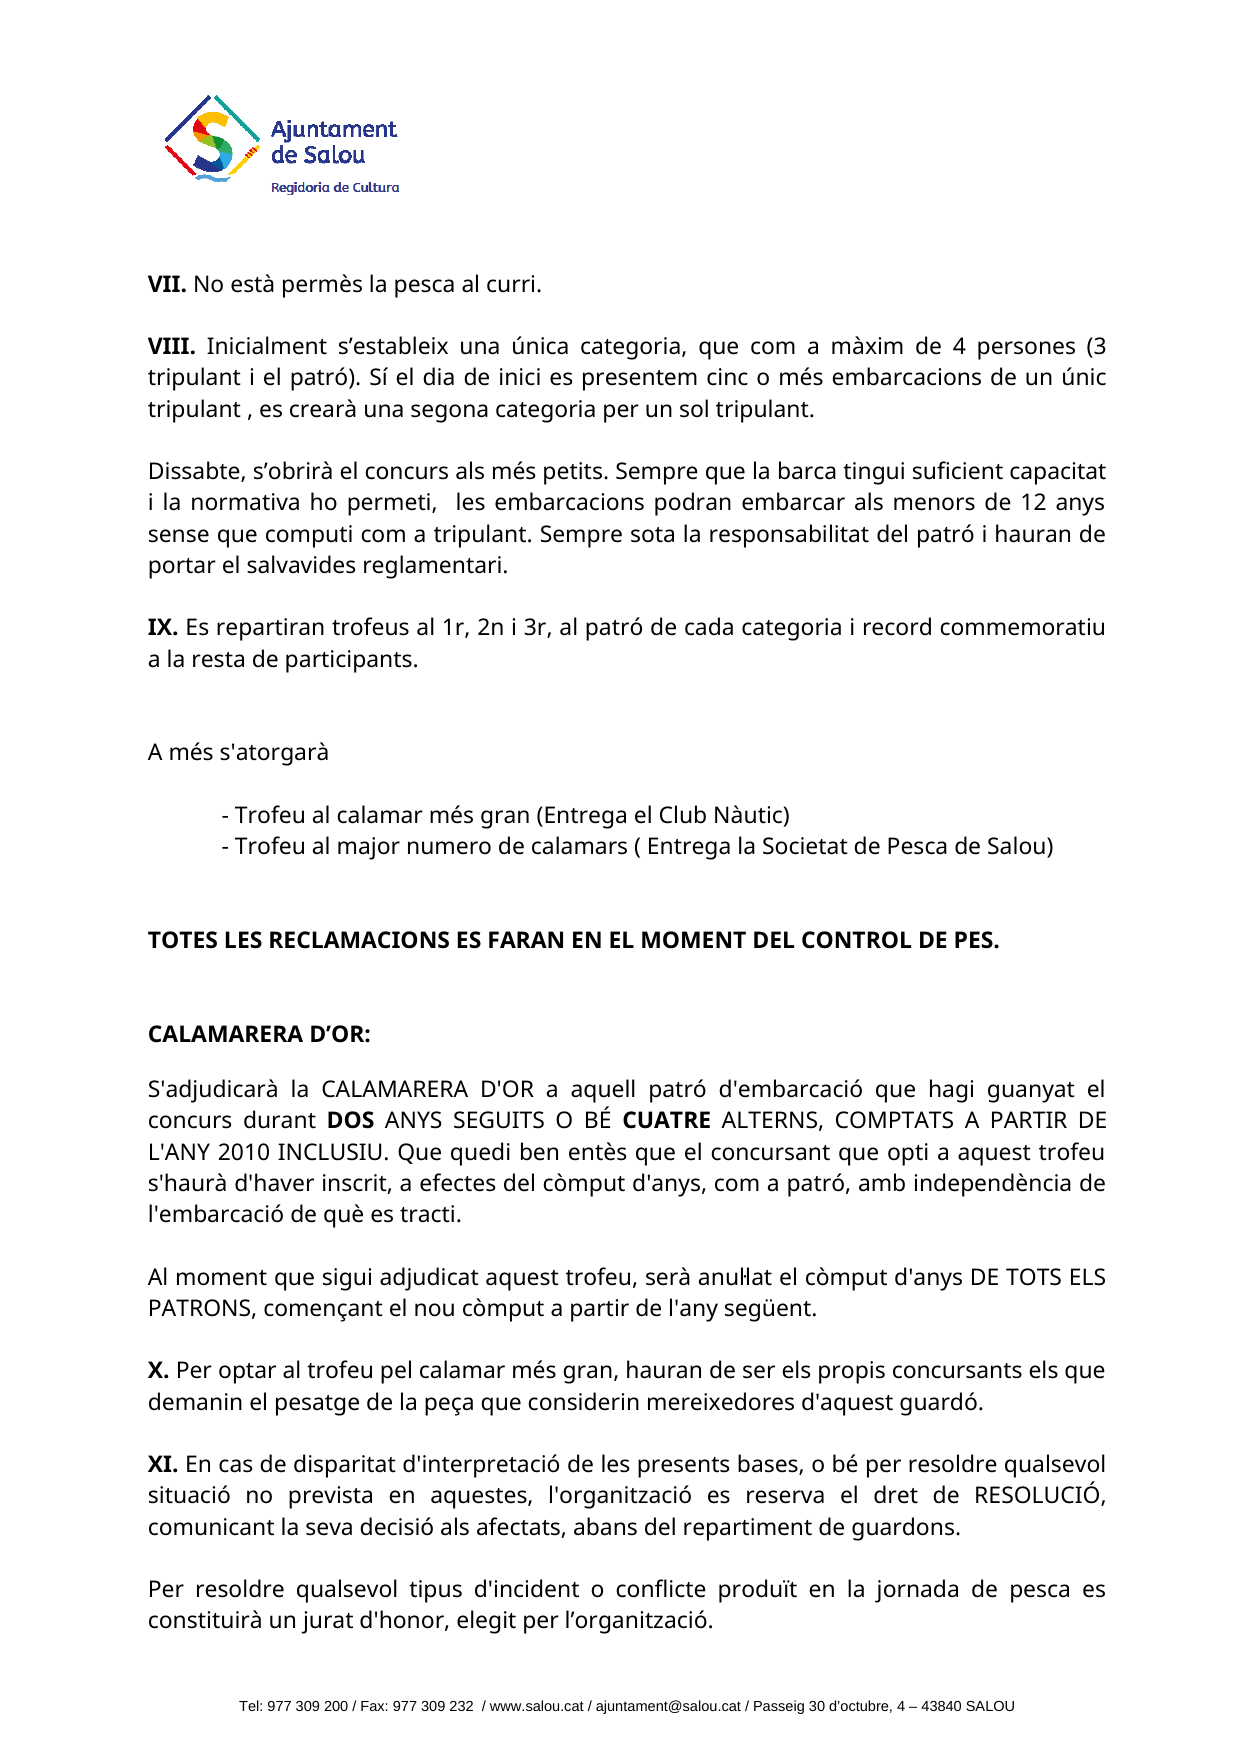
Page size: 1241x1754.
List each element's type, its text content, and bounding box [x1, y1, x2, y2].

text S'adjudicarà la CALAMARERA D'OR a aquell patró d'embarcació que hagi guanyat el concurs durant DOS ANYS SEGUITS O BÉ CUATRE ALTERNS, COMPTATS A PARTIR DE L'ANY 2010 INCLUSIU. Que quedi ben entès que el concursant que opti a aquest trofeu s'haurà d'haver inscrit, a efectes del còmput d'anys, com a patró, amb independència de l'embarcació de què es tracti. [148, 1073, 1107, 1229]
text VIII. Inicialment s’estableix una única categoria, que com a màxim de 4 persones (3 tripulant i el patró). Sí el dia de inici es presentem cinc o més embarcacions de un únic tripulant , es crearà una segona categoria per un sol tripulant. [148, 330, 1107, 424]
text VII. No està permès la pesca al curri. [148, 268, 1107, 299]
text IX. Es repartiran trofeus al 1r, 2n i 3r, al patró de cada categoria i record commemoratiu a la resta de participants. [148, 611, 1107, 674]
text CALAMARERA D’OR: [148, 1018, 1107, 1049]
text XI. En cas de disparitat d'interpretació de les presents bases, o bé per resoldre qualsevol situació no prevista en aquestes, l'organització es reserva el dret de RESOLUCIÓ, comunicant la seva decisió als afectats, abans del repartiment de guardons. [148, 1448, 1107, 1542]
text X. Per optar al trofeu pel calamar més gran, hauran de ser els propis concursants els que demanin el pesatge de la peça que considerin mereixedores d'aquest guardó. [148, 1354, 1107, 1417]
text Al moment que sigui adjudicat aquest trofeu, serà anul·lat el còmput d'anys DE TOTS ELS PATRONS, començant el nou còmput a partir de l'any següent. [148, 1260, 1107, 1323]
text - Trofeu al major numero de calamars ( Entrega la Societat de Pesca de Salou) [148, 830, 1107, 861]
text TOTES LES RECLAMACIONS ES FARAN EN EL MOMENT DEL CONTROL DE PES. [148, 924, 1107, 955]
text - Trofeu al calamar més gran (Entrega el Club Nàutic) [148, 799, 1107, 830]
text Dissabte, s’obrirà el concurs als més petits. Sempre que la barca tingui suficient capacitat i la normativa ho permeti, les embarcacions podran embarcar als menors de 12 anys sense que computi com a tripulant. Sempre sota la responsabilitat del patró i hauran de portar el salvavides reglamentari. [148, 455, 1107, 580]
picture [147, 75, 434, 221]
text A més s'atorgarà [148, 736, 1107, 768]
text Per resoldre qualsevol tipus d'incident o conflicte produït en la jornada de pesca es constituirà un jurat d'honor, elegit per l’organització. [148, 1573, 1107, 1635]
